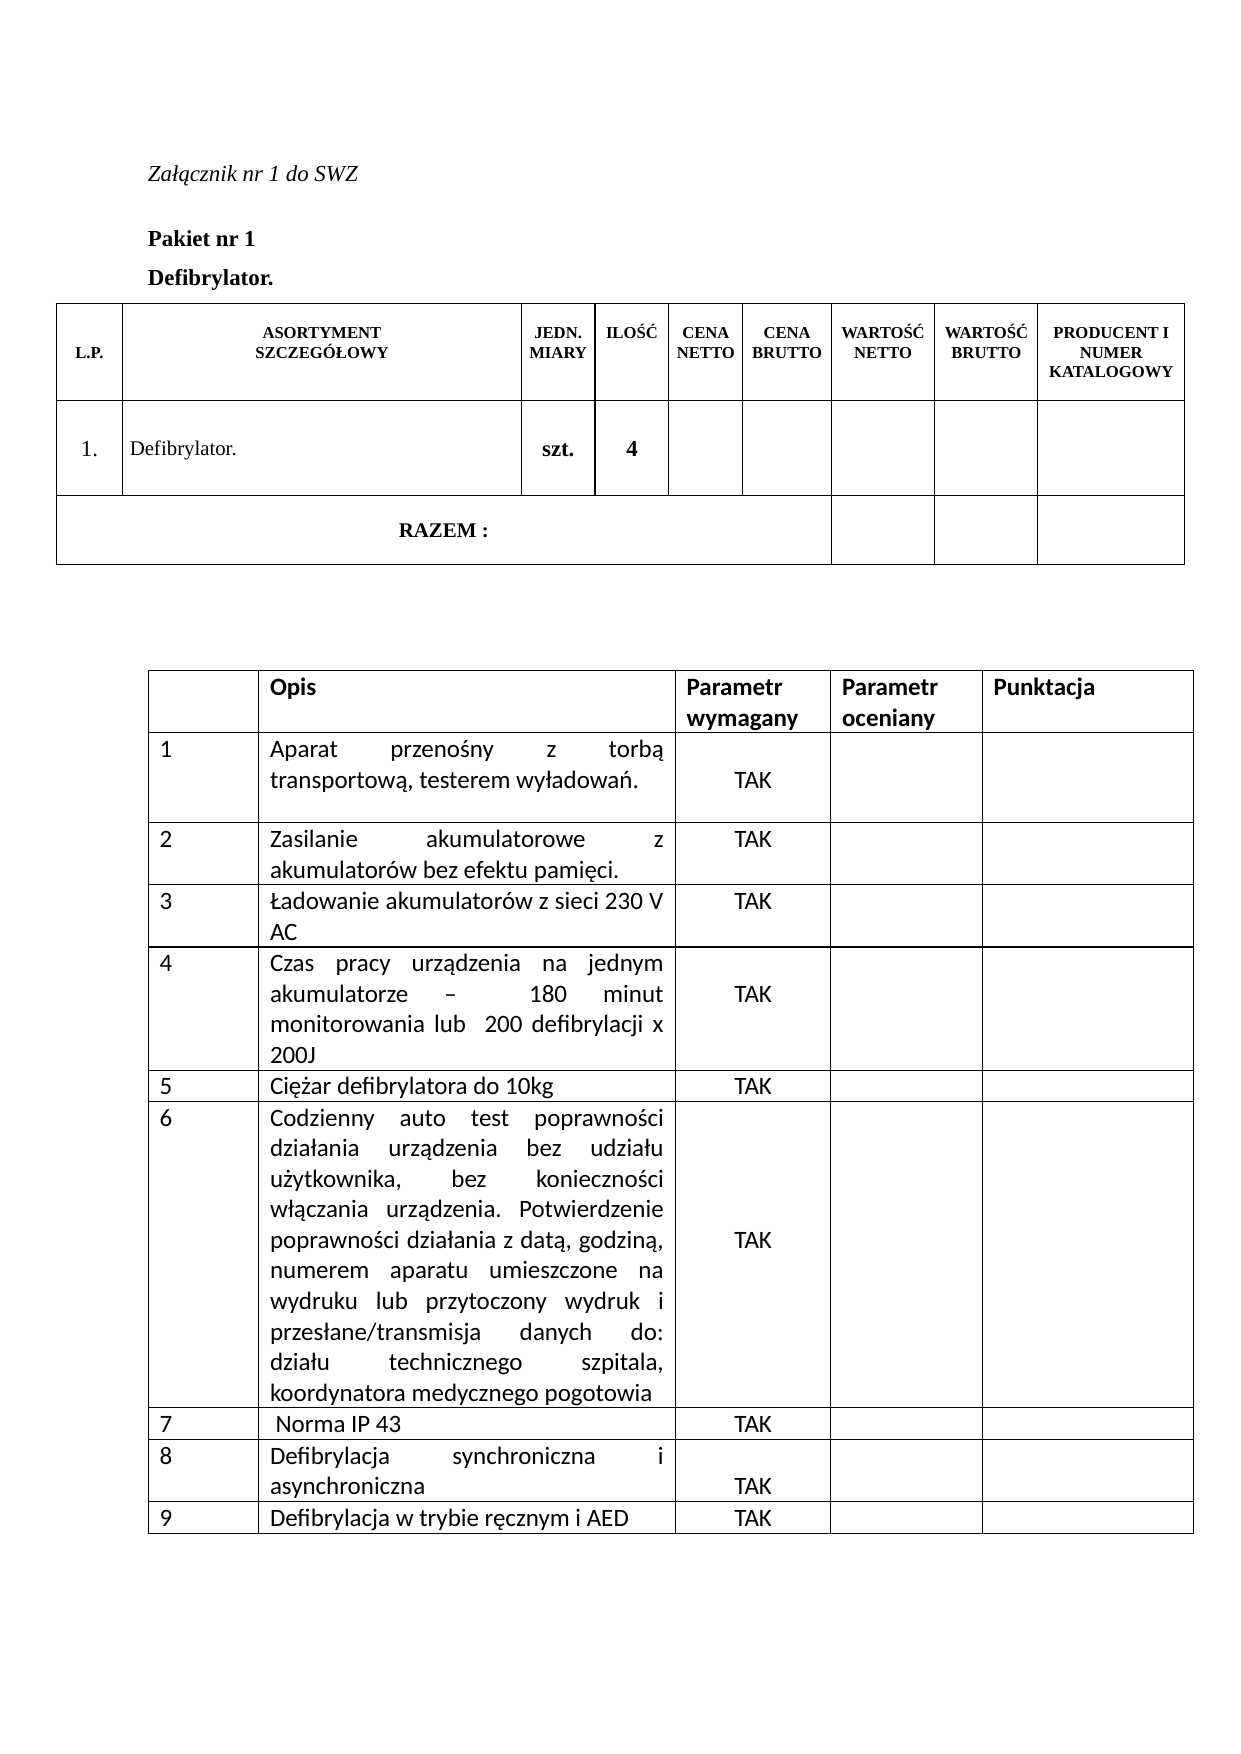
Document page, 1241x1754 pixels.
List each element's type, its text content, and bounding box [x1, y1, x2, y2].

table_cell [983, 823, 1193, 884]
table_cell [983, 1440, 1193, 1501]
table_cell [831, 948, 982, 1069]
table_cell [983, 733, 1193, 822]
table_header Punktacja [983, 671, 1193, 732]
table_cell 9 [149, 1502, 258, 1532]
table_cell szt. [522, 401, 594, 495]
table_cell TAK [676, 1071, 830, 1101]
text Defibrylator. [148, 264, 1093, 291]
table_cell TAK [676, 733, 830, 822]
table_cell [983, 1102, 1193, 1407]
table_cell [831, 1071, 982, 1101]
table_cell TAK [676, 885, 830, 946]
table_header WARTOŚĆ NETTO [832, 304, 934, 400]
table_cell [831, 1102, 982, 1407]
table_cell [983, 1408, 1193, 1439]
text Pakiet nr 1 [148, 225, 1093, 252]
table_cell TAK [676, 1502, 830, 1532]
table_cell [743, 401, 831, 495]
table_cell TAK [676, 1102, 830, 1407]
table_header JEDN. MIARY [522, 304, 594, 400]
table_header ASORTYMENT SZCZEGÓŁOWY [123, 304, 521, 400]
table_cell [983, 885, 1193, 946]
table_cell [935, 401, 1037, 495]
table_cell [1038, 496, 1184, 564]
table_cell Codzienny auto test poprawności działania urządzenia bez udziału użytkownika, bez konieczności włączania urządzenia. Potwierdzenie poprawności działania z datą, godziną, numerem aparatu umieszczone na wydruku lub przytoczony wydruk i przesłane/transmisja danych do: działu technicznego szpitala, koordynatora medycznego pogotowia [259, 1102, 675, 1407]
table_cell 7 [149, 1408, 258, 1439]
table_cell Ładowanie akumulatorów z sieci 230 V AC [259, 885, 675, 946]
table_cell [669, 401, 742, 495]
table_cell [831, 885, 982, 946]
table_cell [983, 948, 1193, 1069]
table_cell [831, 823, 982, 884]
table_header Parametr wymagany [676, 671, 830, 732]
table_cell Defibrylacja w trybie ręcznym i AED [259, 1502, 675, 1532]
table_cell RAZEM : [57, 496, 831, 564]
table_cell TAK [676, 1440, 830, 1501]
table_cell 2 [149, 823, 258, 884]
table_header [149, 671, 258, 732]
table_header CENA BRUTTO [743, 304, 831, 400]
table_cell [831, 1502, 982, 1532]
table_cell 3 [149, 885, 258, 946]
table_cell Defibrylacja synchroniczna i asynchroniczna [259, 1440, 675, 1501]
table_cell Ciężar defibrylatora do 10kg [259, 1071, 675, 1101]
table_cell 8 [149, 1440, 258, 1501]
table_cell 4 [149, 948, 258, 1069]
table_cell TAK [676, 1408, 830, 1439]
table_cell 5 [149, 1071, 258, 1101]
table_cell 1. [57, 401, 122, 495]
table_header WARTOŚĆ BRUTTO [935, 304, 1037, 400]
table_header L.P. [57, 304, 122, 400]
table_cell [831, 733, 982, 822]
table_header CENA NETTO [669, 304, 742, 400]
table_cell 1 [149, 733, 258, 822]
table_cell Czas pracy urządzenia na jednym akumulatorze – 180 minut monitorowania lub 200 defibrylacji x 200J [259, 948, 675, 1069]
table_cell [983, 1502, 1193, 1532]
table_cell [983, 1071, 1193, 1101]
table_cell [831, 1408, 982, 1439]
table_header PRODUCENT I NUMER KATALOGOWY [1038, 304, 1184, 400]
table_cell Zasilanie akumulatorowe z akumulatorów bez efektu pamięci. [259, 823, 675, 884]
text Załącznik nr 1 do SWZ [148, 160, 1093, 186]
table_cell [1038, 401, 1184, 495]
table_cell [832, 401, 934, 495]
table_header Parametr oceniany [831, 671, 982, 732]
table_cell TAK [676, 948, 830, 1069]
table_cell 6 [149, 1102, 258, 1407]
table_cell TAK [676, 823, 830, 884]
table_cell [832, 496, 934, 564]
table_header Opis [259, 671, 675, 732]
table_cell Aparat przenośny z torbą transportową, testerem wyładowań. [259, 733, 675, 822]
table_cell [935, 496, 1037, 564]
table_cell Norma IP 43 [259, 1408, 675, 1439]
table_header ILOŚĆ [596, 304, 668, 400]
table_cell Defibrylator. [123, 401, 521, 495]
table_cell 4 [596, 401, 668, 495]
table_cell [831, 1440, 982, 1501]
